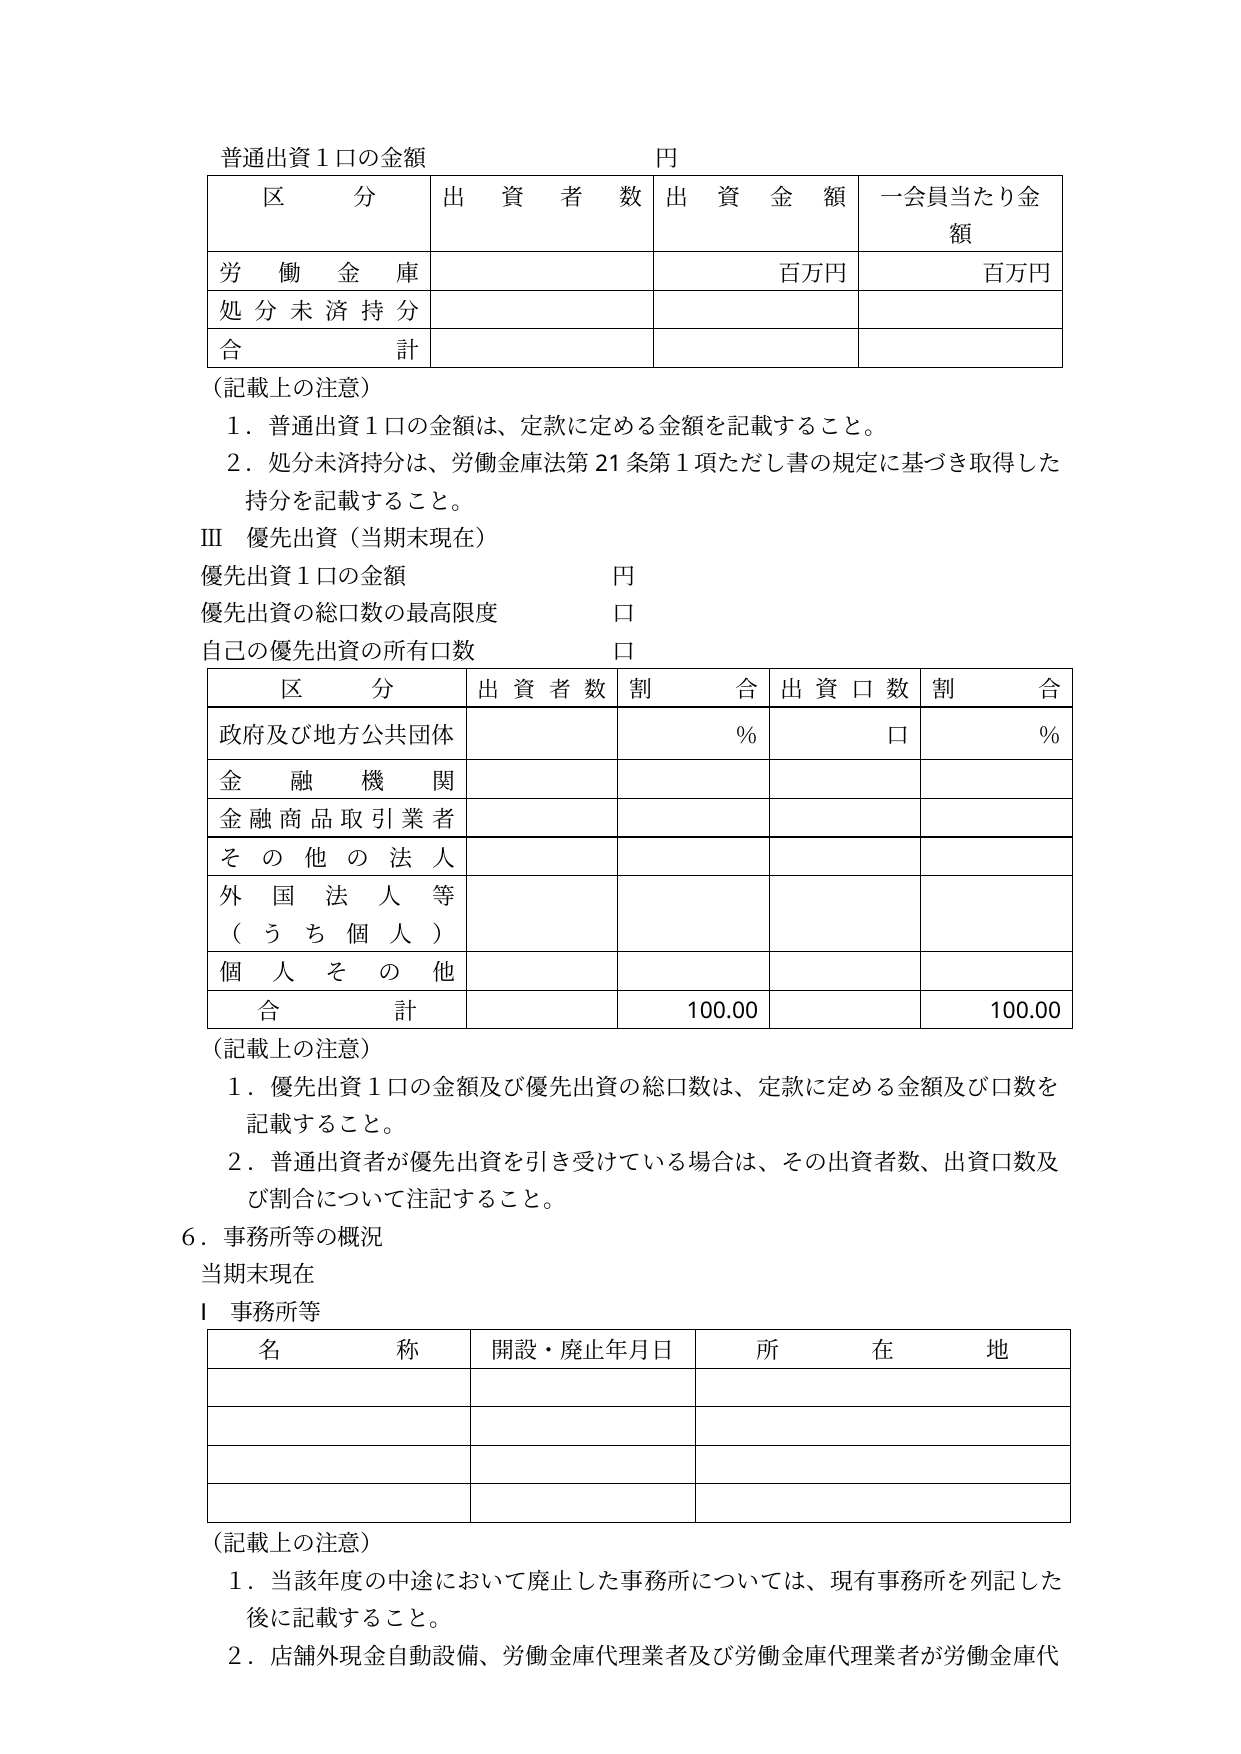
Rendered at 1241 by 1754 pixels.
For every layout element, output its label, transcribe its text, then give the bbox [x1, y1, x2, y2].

table_cell [208, 1369, 470, 1406]
table_cell [770, 838, 920, 875]
text Ⅲ 優先出資（当期末現在） [177, 518, 1063, 555]
table_header 出資者数 [431, 176, 653, 251]
table_cell [921, 760, 1072, 798]
table_cell [467, 876, 617, 951]
table_header 出資口数 [770, 669, 920, 706]
table_cell [654, 291, 858, 328]
table_header 割合 [618, 669, 769, 706]
table_cell [431, 291, 653, 328]
table_cell [618, 799, 769, 836]
table_cell [770, 876, 920, 951]
table_cell [467, 760, 617, 798]
table_cell [921, 838, 1072, 875]
table_cell 百万円 [859, 252, 1062, 290]
list 普通出資１口の金額は、定款に定める金額を記載すること。 [222, 405, 1063, 443]
table_cell [618, 876, 769, 951]
table_cell [921, 876, 1072, 951]
table_cell 処分未済持分 [208, 291, 430, 328]
text （記載上の注意） [177, 1523, 1063, 1560]
table_cell [696, 1446, 1070, 1483]
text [177, 1635, 1063, 1673]
table_cell 合 計 [208, 991, 466, 1028]
table_cell [770, 952, 920, 989]
text 普通出資１口の金額 円 [177, 138, 1063, 175]
table_cell 政府及び地方公共団体 [208, 708, 466, 759]
table_cell [770, 991, 920, 1028]
table_cell 金融機関 [208, 760, 466, 798]
table_header 区 分 [208, 176, 430, 251]
text Ⅰ 事務所等 [177, 1292, 1063, 1329]
table_header 出資金額 [654, 176, 858, 251]
text ２．処分未済持分は、労働金庫法第21条第１項ただし書の規定に基づき取得した持分を記載すること。 [222, 443, 1063, 518]
table_header 割合 [921, 669, 1072, 706]
table_header 区 分 [208, 669, 466, 706]
table_cell [696, 1484, 1070, 1522]
table_cell 労働金庫 [208, 252, 430, 290]
table_cell [467, 991, 617, 1028]
text １．優先出資１口の金額及び優先出資の総口数は、定款に定める金額及び口数を記載すること。 [177, 1067, 1063, 1142]
table_cell [467, 952, 617, 989]
table_cell ％ [618, 708, 769, 759]
table_cell [770, 799, 920, 836]
table_cell [431, 329, 653, 367]
table_cell 百万円 [654, 252, 858, 290]
table_cell [696, 1407, 1070, 1445]
table_cell [770, 760, 920, 798]
table_cell [654, 329, 858, 367]
table_cell [859, 291, 1062, 328]
table_cell [467, 799, 617, 836]
table_cell [618, 760, 769, 798]
table_cell [467, 838, 617, 875]
text 当期末現在 [177, 1254, 1063, 1292]
table_cell [696, 1369, 1070, 1406]
table_cell [618, 952, 769, 989]
table_cell [431, 252, 653, 290]
text 自己の優先出資の所有口数 口 [177, 630, 1063, 668]
table_header 一会員当たり金額 [859, 176, 1062, 251]
text （記載上の注意） [177, 1029, 1063, 1067]
table_header 所 在 地 [696, 1330, 1070, 1368]
text （記載上の注意） [177, 368, 1063, 405]
table_header 開設・廃止年月日 [471, 1330, 695, 1368]
table_cell 100.00 [921, 991, 1072, 1028]
table_cell 外国法人等 （うち個人） [208, 876, 466, 951]
table_cell [618, 838, 769, 875]
table_cell 金融商品取引業者 [208, 799, 466, 836]
table_cell [921, 799, 1072, 836]
table_cell [208, 1446, 470, 1483]
table_cell 合計 [208, 329, 430, 367]
text ２．普通出資者が優先出資を引き受けている場合は、その出資者数、出資口数及び割合について注記すること。 [177, 1142, 1063, 1217]
table_cell [471, 1407, 695, 1445]
table_cell [471, 1369, 695, 1406]
table_cell [921, 952, 1072, 989]
table_cell [208, 1484, 470, 1522]
table_cell 個人その他 [208, 952, 466, 989]
table_cell [467, 708, 617, 759]
table_cell [471, 1446, 695, 1483]
table_cell その他の法人 [208, 838, 466, 875]
table_cell ％ [921, 708, 1072, 759]
table_header 出資者数 [467, 669, 617, 706]
text １．当該年度の中途において廃止した事務所については、現有事務所を列記した後に記載すること。 [177, 1560, 1063, 1635]
table_header 名 称 [208, 1330, 470, 1368]
table_cell [471, 1484, 695, 1522]
table_cell [859, 329, 1062, 367]
table_cell 口 [770, 708, 920, 759]
text 優先出資の総口数の最高限度 口 [177, 593, 1063, 630]
text 優先出資１口の金額 円 [177, 555, 1063, 593]
table_cell 100.00 [618, 991, 769, 1028]
table_cell [208, 1407, 470, 1445]
text ６．事務所等の概況 [177, 1217, 1063, 1254]
